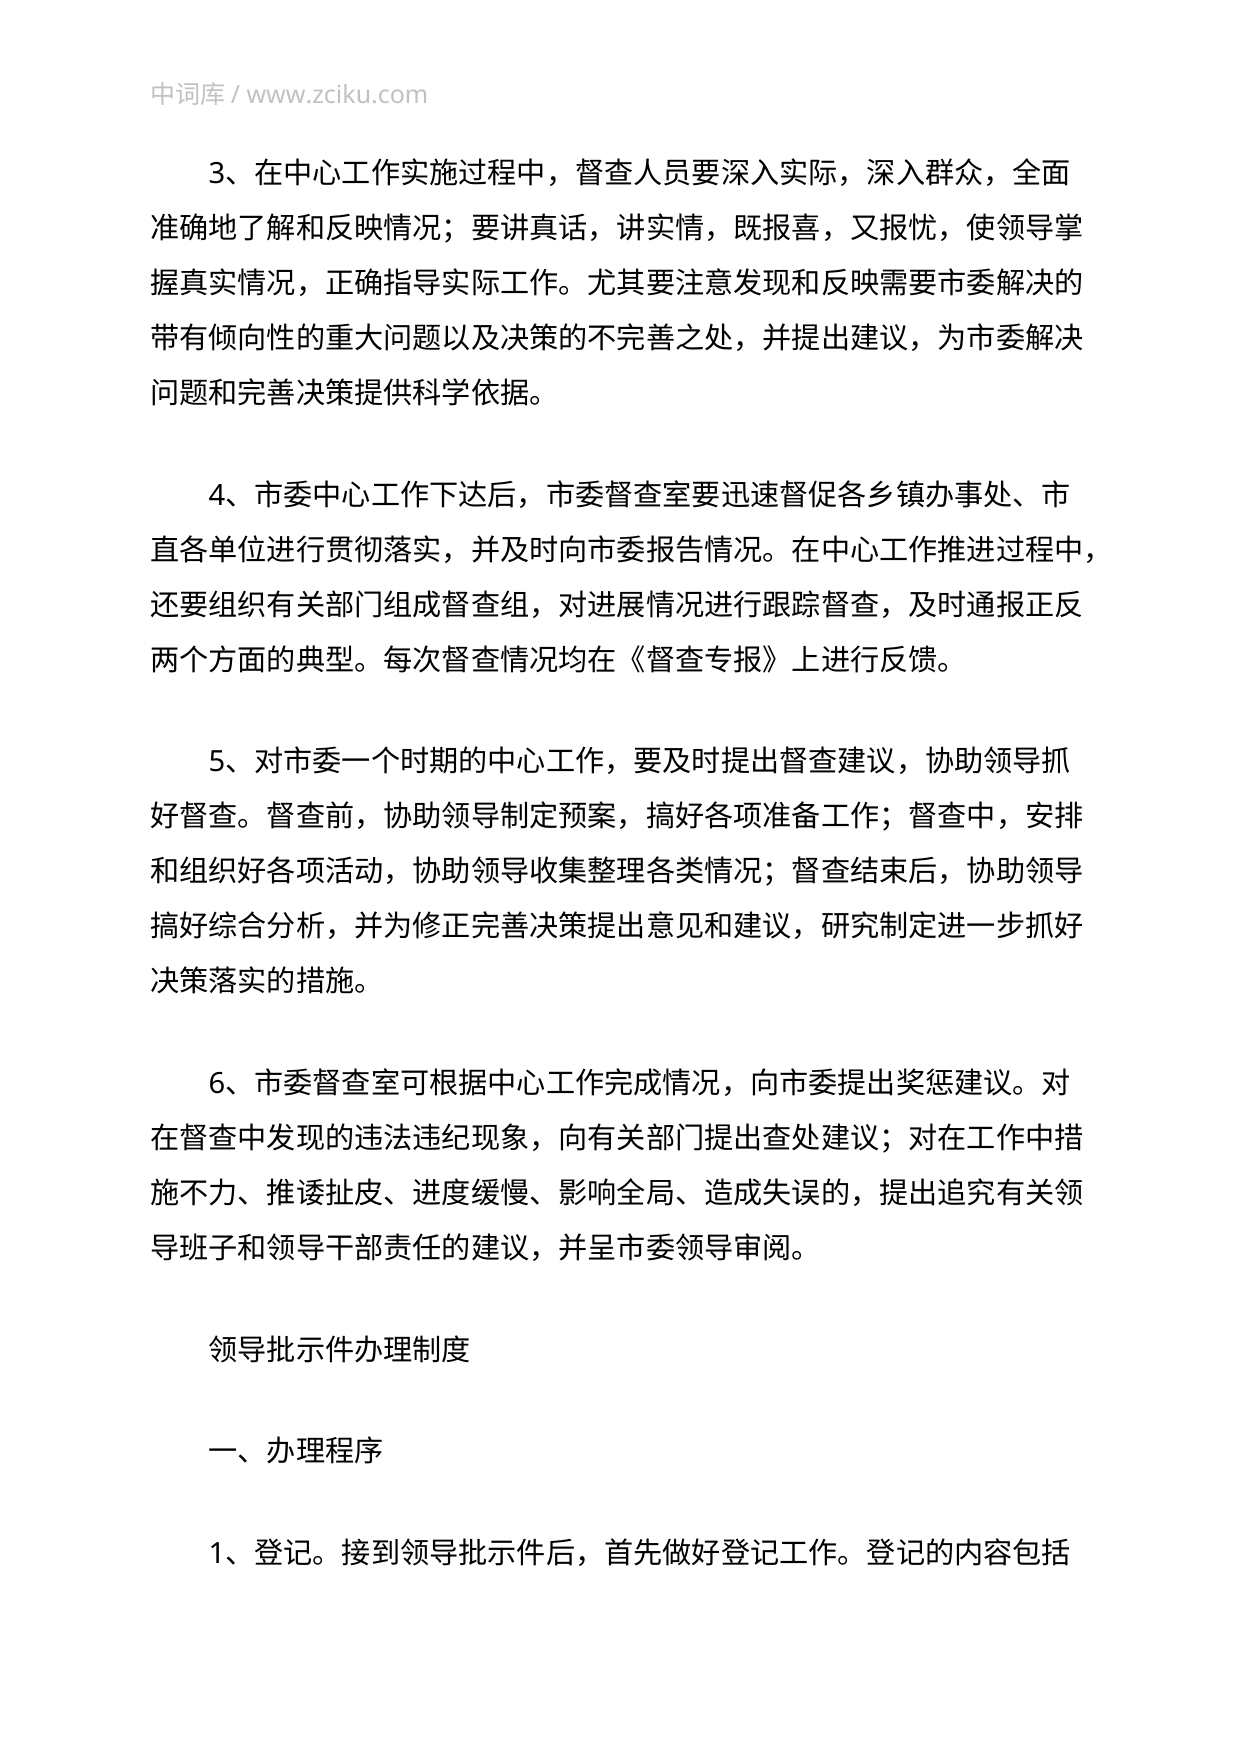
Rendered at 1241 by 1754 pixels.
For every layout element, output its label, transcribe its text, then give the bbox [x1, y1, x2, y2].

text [150, 1529, 1090, 1572]
text 3、在中心工作实施过程中，督查人员要深入实际，深入群众，全面准确地了解和反映情况；要讲真话，讲实情，既报喜，又报忧，使领导掌握真实情况，正确指导实际工作。尤其要注意发现和反映需要市委解决的带有倾向性的重大问题以及决策的不完善之处，并提出建议，为市委解决问题和完善决策提供科学依据。 [150, 150, 1090, 412]
text 4、市委中心工作下达后，市委督查室要迅速督促各乡镇办事处、市直各单位进行贯彻落实，并及时向市委报告情况。在中心工作推进过程中，还要组织有关部门组成督查组，对进展情况进行跟踪督查，及时通报正反两个方面的典型。每次督查情况均在《督查专报》上进行反馈。 [150, 471, 1090, 678]
text 领导批示件办理制度 [150, 1326, 1090, 1368]
text 6、市委督查室可根据中心工作完成情况，向市委提出奖惩建议。对在督查中发现的违法违纪现象，向有关部门提出查处建议；对在工作中措施不力、推诿扯皮、进度缓慢、影响全局、造成失误的，提出追究有关领导班子和领导干部责任的建议，并呈市委领导审阅。 [150, 1059, 1090, 1267]
text 一、办理程序 [150, 1428, 1090, 1470]
text 5、对市委一个时期的中心工作，要及时提出督查建议，协助领导抓好督查。督查前，协助领导制定预案，搞好各项准备工作；督查中，安排和组织好各项活动，协助领导收集整理各类情况；督查结束后，协助领导搞好综合分析，并为修正完善决策提出意见和建议，研究制定进一步抓好决策落实的措施。 [150, 738, 1090, 1000]
